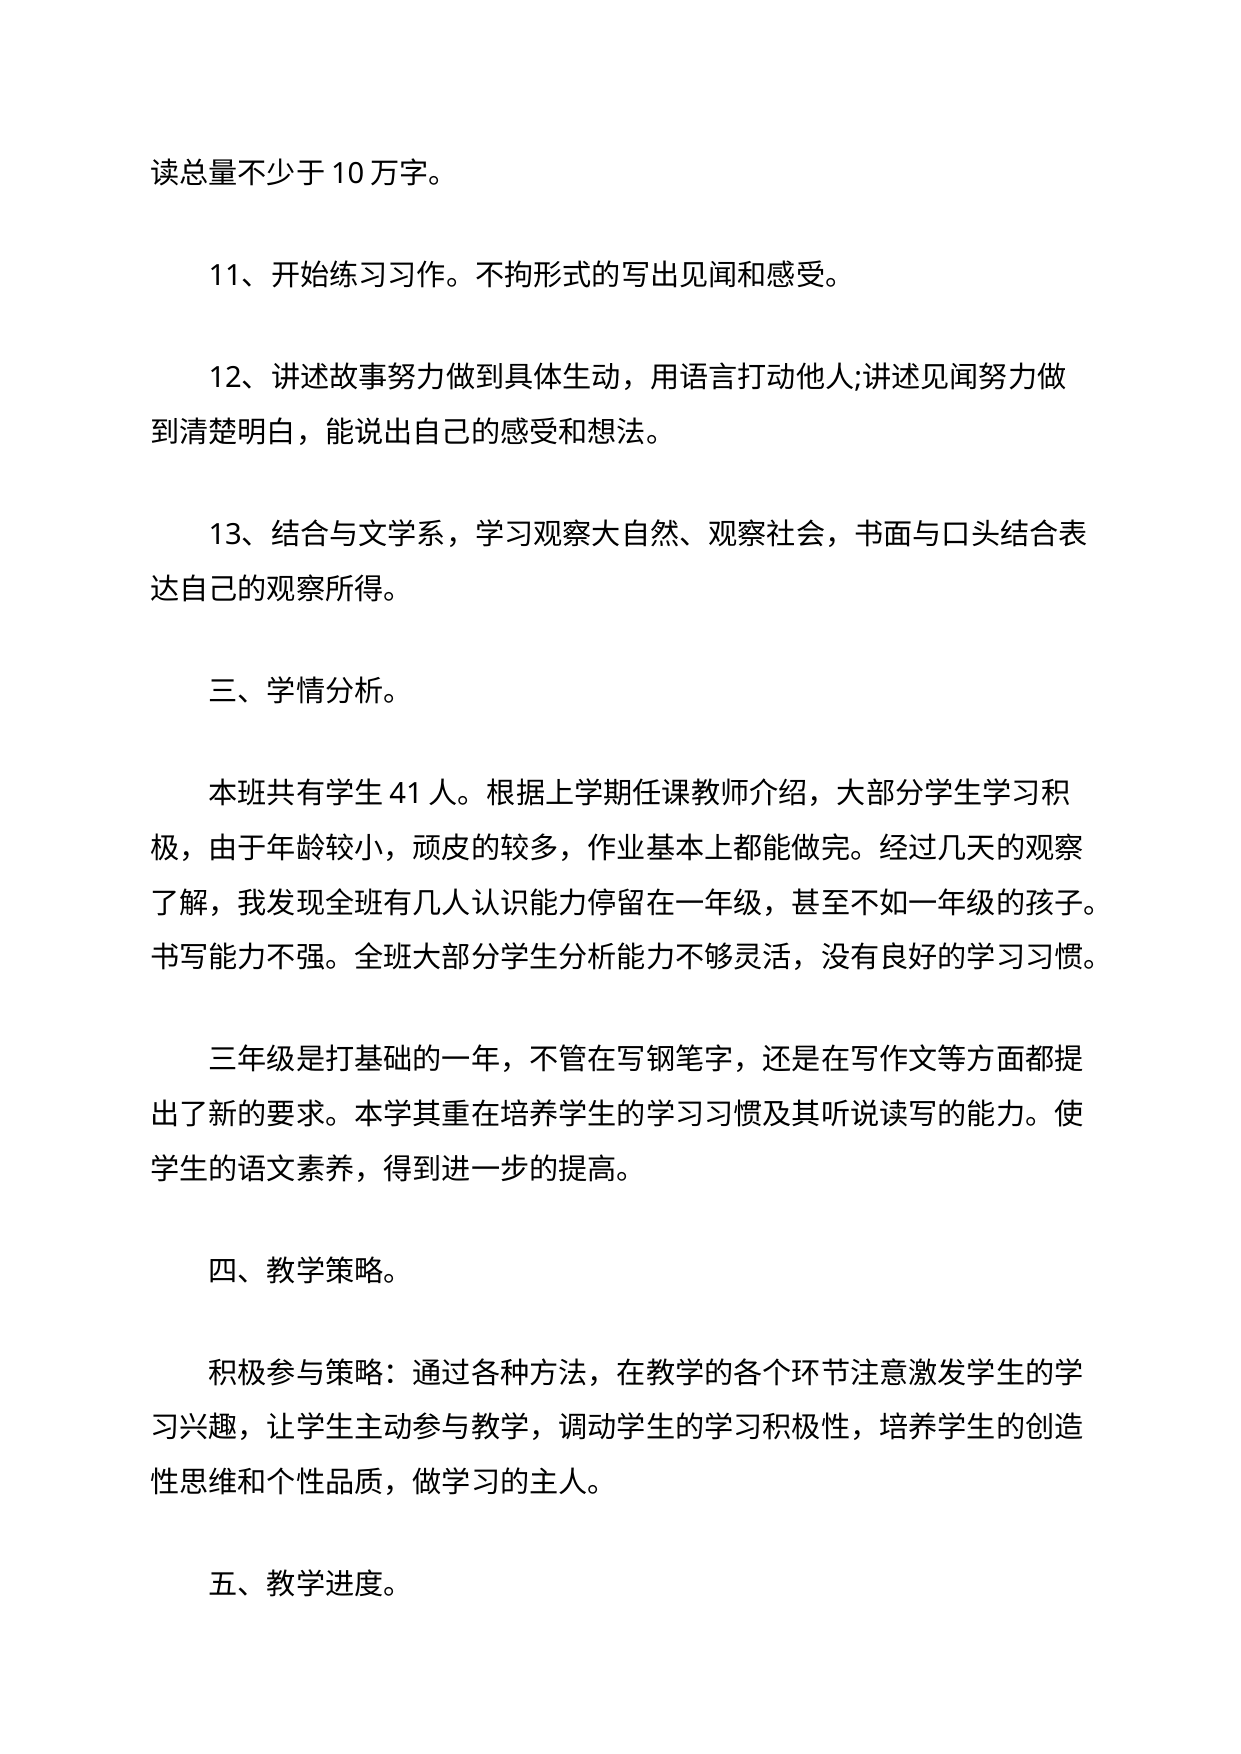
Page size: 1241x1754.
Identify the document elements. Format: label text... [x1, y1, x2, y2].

text 五、教学进度。 [150, 1561, 1090, 1603]
text 积极参与策略：通过各种方法，在教学的各个环节注意激发学生的学习兴趣，让学生主动参与教学，调动学生的学习积极性，培养学生的创造性思维和个性品质，做学习的主人。 [150, 1349, 1090, 1501]
text 三年级是打基础的一年，不管在写钢笔字，还是在写作文等方面都提出了新的要求。本学其重在培养学生的学习习惯及其听说读写的能力。使学生的语文素养，得到进一步的提高。 [150, 1036, 1090, 1188]
text 12、讲述故事努力做到具体生动，用语言打动他人;讲述见闻努力做到清楚明白，能说出自己的感受和想法。 [150, 354, 1090, 451]
text 11、开始练习习作。不拘形式的写出见闻和感受。 [150, 252, 1090, 294]
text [150, 150, 1090, 192]
text 四、教学策略。 [150, 1247, 1090, 1290]
text 13、结合与文学系，学习观察大自然、观察社会，书面与口头结合表达自己的观察所得。 [150, 511, 1090, 608]
text 三、学情分析。 [150, 667, 1090, 710]
text 本班共有学生41人。根据上学期任课教师介绍，大部分学生学习积极，由于年龄较小，顽皮的较多，作业基本上都能做完。经过几天的观察了解，我发现全班有几人认识能力停留在一年级，甚至不如一年级的孩子。书写能力不强。全班大部分学生分析能力不够灵活，没有良好的学习习惯。 [150, 769, 1090, 976]
